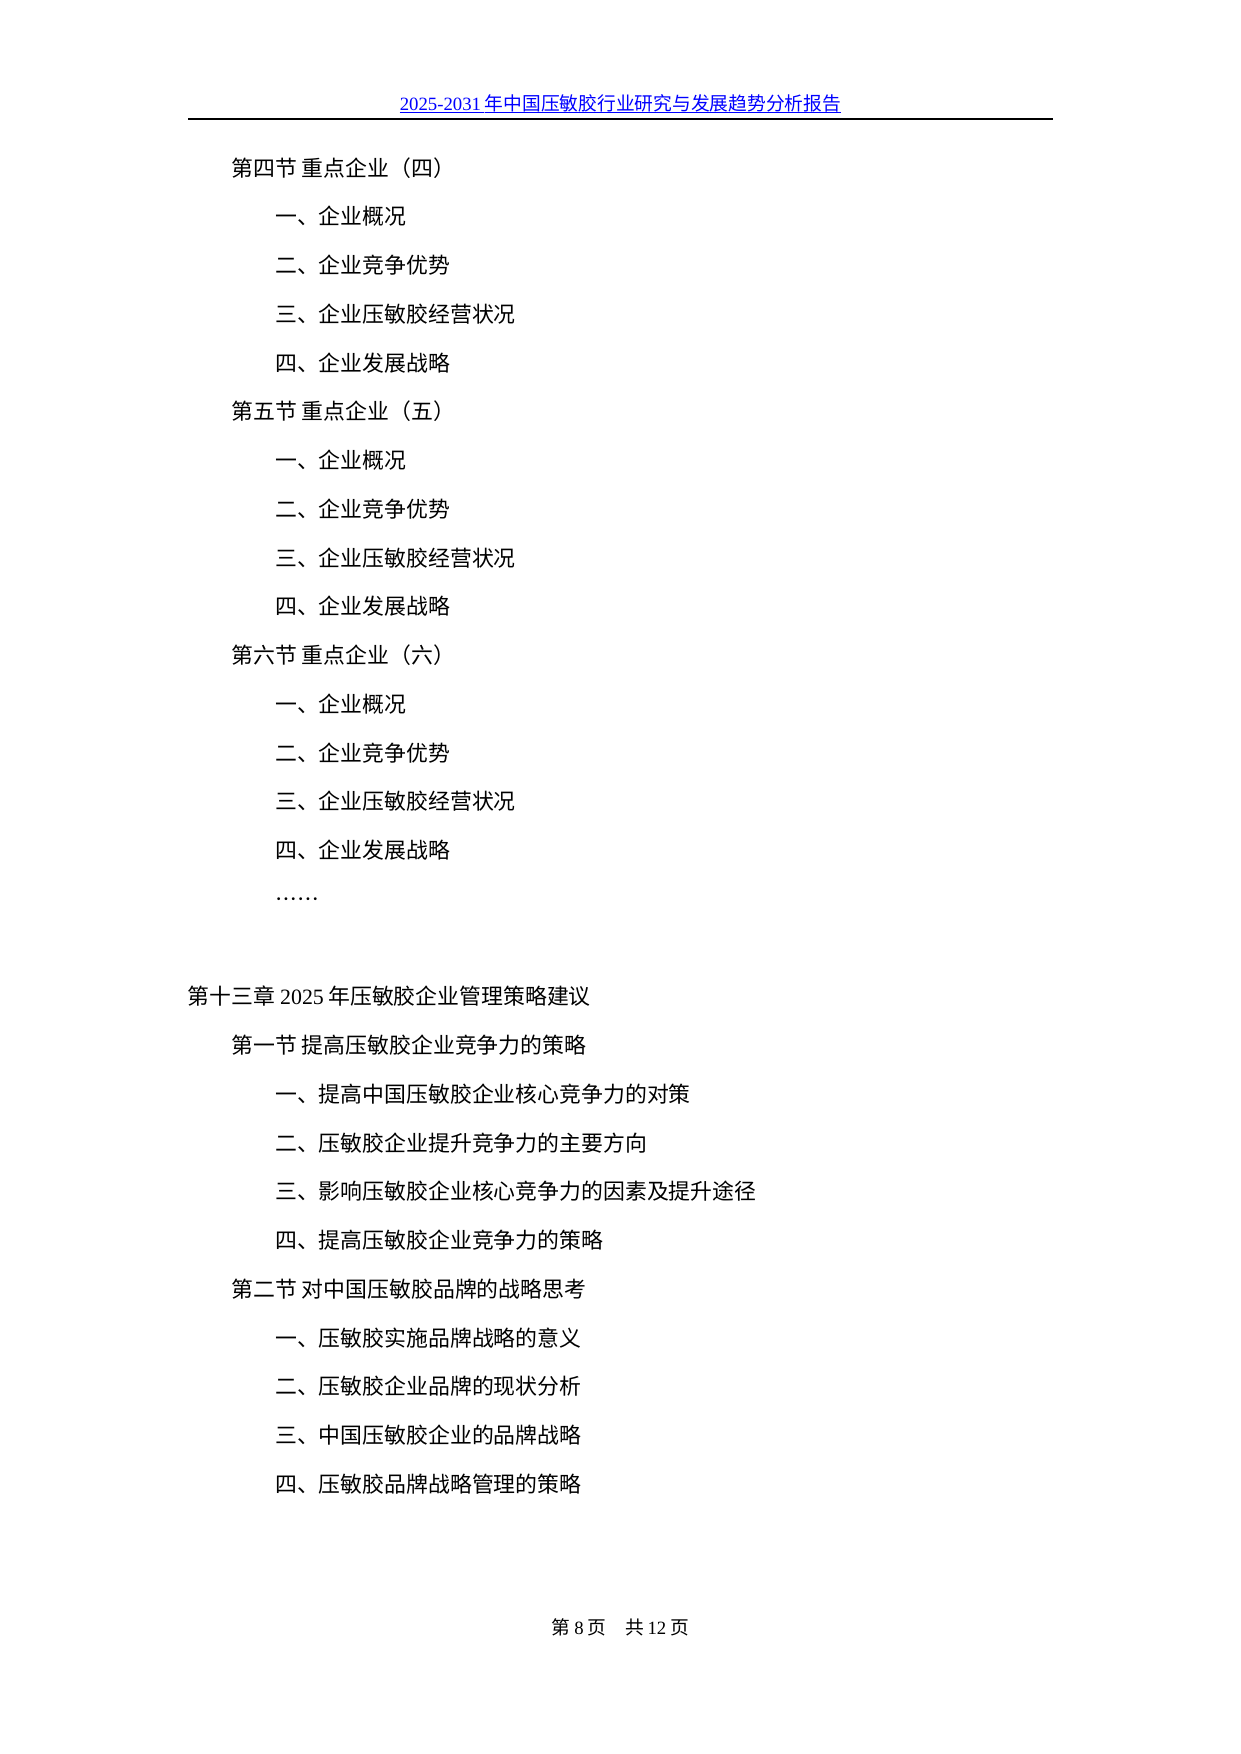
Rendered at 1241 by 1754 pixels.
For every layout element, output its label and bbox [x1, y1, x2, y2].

text [187, 150, 1053, 1499]
